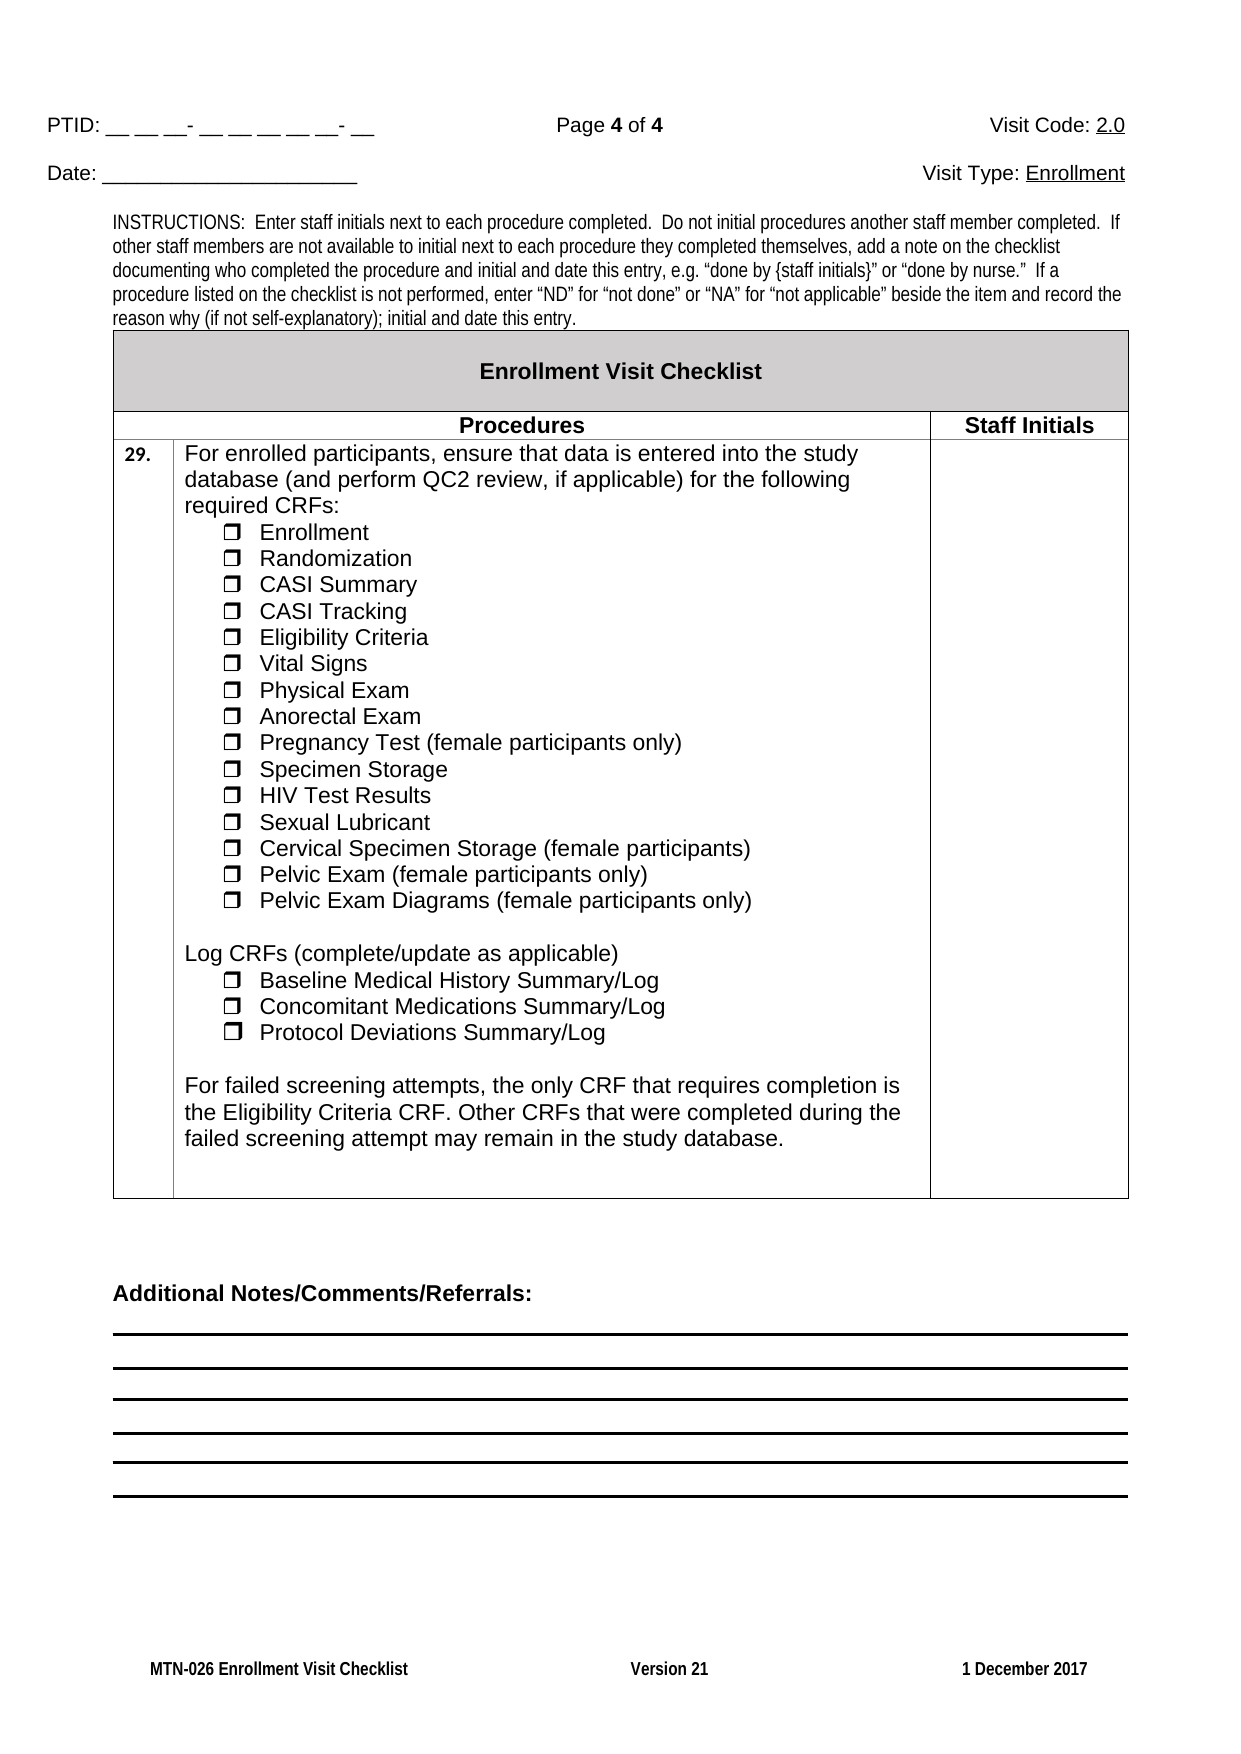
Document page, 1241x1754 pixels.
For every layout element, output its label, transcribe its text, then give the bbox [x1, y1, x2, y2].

text Additional Notes/Comments/Referrals: [112, 1280, 1128, 1307]
table_cell Staff Initials [931, 412, 1128, 438]
table_cell For enrolled participants, ensure that data is entered into the study database (and perform QC2 review, if applicable) for the following required CRFs: Enrollment Randomization CASI Summary CASI Tracking Eligibility Criteria Vital Signs Physical Exam Anorectal Exam Pregnancy Test (female participants only) Specimen Storage HIV Test Results Sexual Lubricant Cervical Specimen Storage (female participants) Pelvic Exam (female participants only) Pelvic Exam Diagrams (female participants only) Log CRFs (complete/update as applicable) Baseline Medical History Summary/Log Concomitant Medications Summary/Log Protocol Deviations Summary/Log For failed screening attempts, the only CRF that requires completion is the Eligibility Criteria CRF. Other CRFs that were completed during the failed screening attempt may remain in the study database. [174, 440, 930, 1198]
table_cell [931, 440, 1128, 1198]
table_header Enrollment Visit Checklist [114, 331, 1128, 411]
table_cell [114, 440, 173, 1198]
table_cell Procedures [114, 412, 930, 438]
